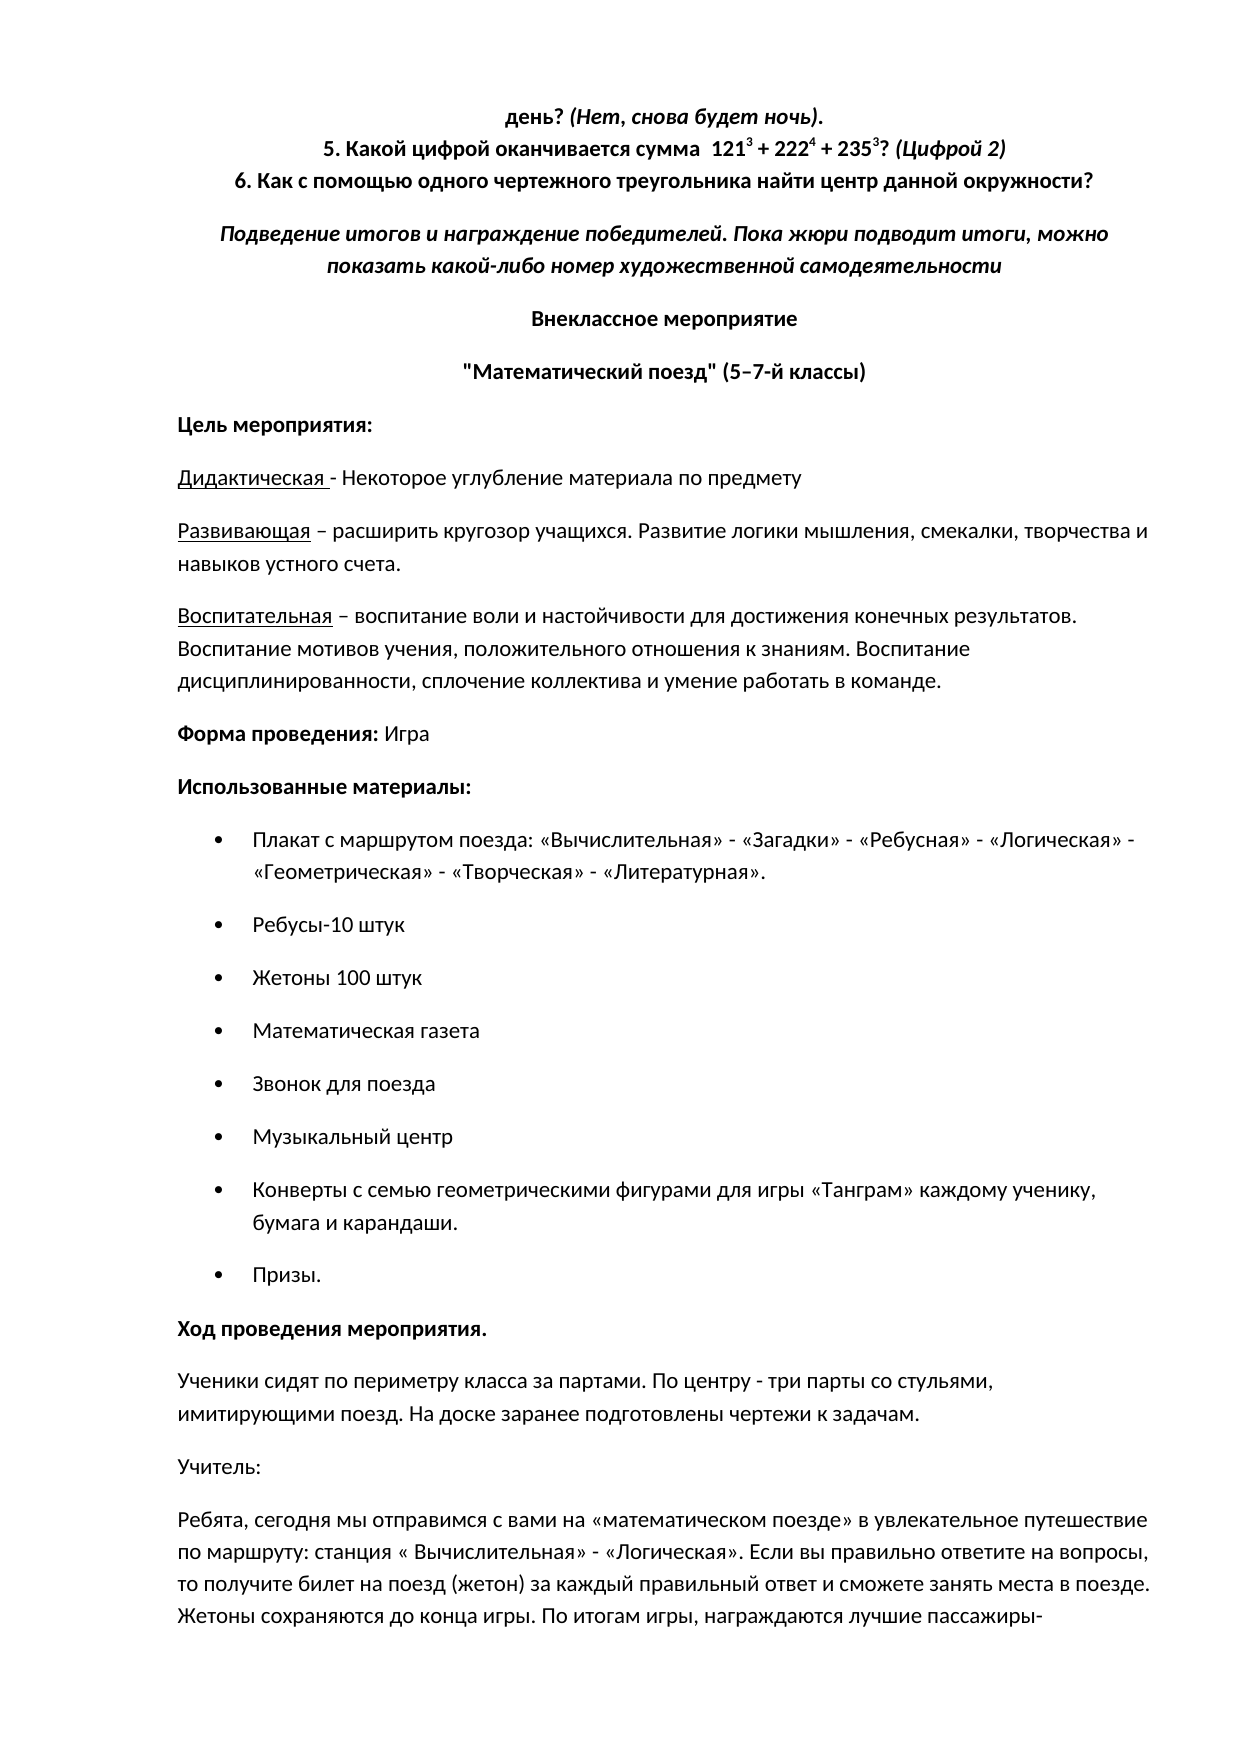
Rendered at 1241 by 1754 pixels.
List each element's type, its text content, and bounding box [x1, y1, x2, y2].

text Развивающая – расширить кругозор учащихся. Развитие логики мышления, смекалки, творчества и навыков устного счета. [177, 516, 1152, 577]
text Воспитательная – воспитание воли и настойчивости для достижения конечных результатов. Воспитание мотивов учения, положительного отношения к знаниям. Воспитание дисциплинированности, сплочение коллектива и умение работать в команде. [177, 602, 1152, 694]
list Призы. [215, 1261, 1152, 1289]
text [177, 102, 1152, 194]
list Музыкальный центр [215, 1122, 1152, 1150]
list Звонок для поезда [215, 1069, 1152, 1097]
text Ход проведения мероприятия. [177, 1314, 1152, 1342]
text Учитель: [177, 1452, 1152, 1480]
list Жетоны 100 штук [215, 963, 1152, 991]
list Ребусы-10 штук [215, 910, 1152, 938]
text "Математический поезд" (5–7-й классы) [177, 357, 1152, 385]
text Форма проведения: Игра [177, 719, 1152, 747]
text Ученики сидят по периметру класса за партами. По центру - три парты со стульями, имитирующими поезд. На доске заранее подготовлены чертежи к задачам. [177, 1367, 1152, 1427]
text Дидактическая - Некоторое углубление материала по предмету [177, 463, 1152, 491]
text Подведение итогов и награждение победителей. Пока жюри подводит итоги, можно показать какой-либо номер художественной самодеятельности [177, 219, 1152, 279]
text Цель мероприятия: [177, 410, 1152, 438]
list Конверты с семью геометрическими фигурами для игры «Танграм» каждому ученику, бумага и карандаши. [215, 1175, 1152, 1236]
text Внеклассное мероприятие [177, 304, 1152, 332]
text Использованные материалы: [177, 772, 1152, 800]
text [177, 1505, 1152, 1629]
list Математическая газета [215, 1016, 1152, 1044]
list Плакат с маршрутом поезда: «Вычислительная» - «Загадки» - «Ребусная» - «Логическая» - «Геометрическая» - «Творческая» - «Литературная». [215, 825, 1152, 885]
